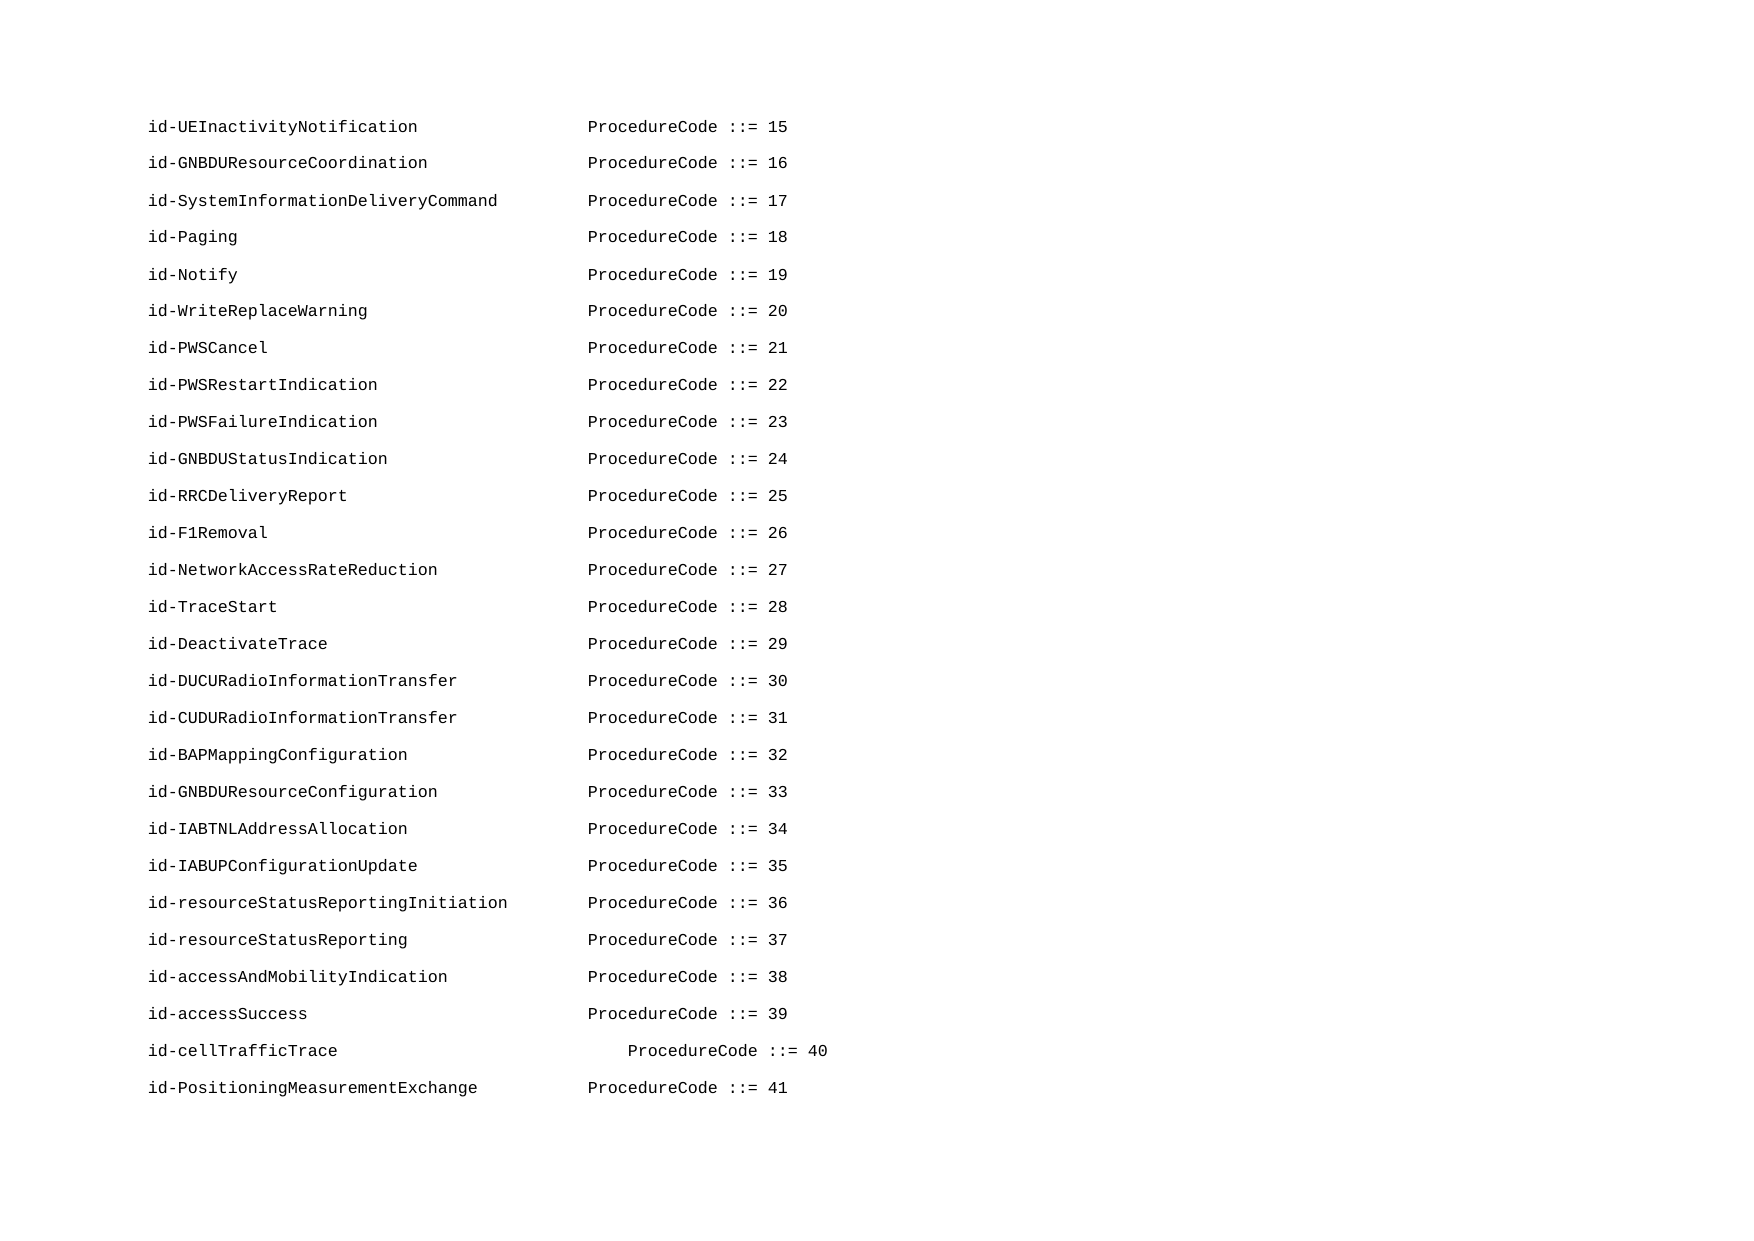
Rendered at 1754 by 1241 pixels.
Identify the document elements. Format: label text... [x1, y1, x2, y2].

text id-GNBDUStatusIndication ProcedureCode ::= 24 [148, 451, 1636, 470]
text id-NetworkAccessRateReduction ProcedureCode ::= 27 [148, 562, 1636, 581]
text id-Notify ProcedureCode ::= 19 [148, 266, 1636, 285]
text id-CUDURadioInformationTransfer ProcedureCode ::= 31 [148, 710, 1636, 729]
text id-accessSuccess ProcedureCode ::= 39 [148, 1006, 1636, 1024]
text id-GNBDUResourceConfiguration ProcedureCode ::= 33 [148, 784, 1636, 803]
text id-accessAndMobilityIndication ProcedureCode ::= 38 [148, 969, 1636, 987]
text id-resourceStatusReportingInitiation ProcedureCode ::= 36 [148, 895, 1636, 913]
text id-PositioningMeasurementExchange ProcedureCode ::= 41 [148, 1079, 1636, 1098]
text id-IABUPConfigurationUpdate ProcedureCode ::= 35 [148, 858, 1636, 877]
text id-TraceStart ProcedureCode ::= 28 [148, 599, 1636, 618]
text id-DeactivateTrace ProcedureCode ::= 29 [148, 636, 1636, 655]
text id-SystemInformationDeliveryCommand ProcedureCode ::= 17 [148, 192, 1636, 211]
text id-RRCDeliveryReport ProcedureCode ::= 25 [148, 488, 1636, 507]
text id-UEInactivityNotification ProcedureCode ::= 15 [148, 118, 1636, 137]
text id-PWSFailureIndication ProcedureCode ::= 23 [148, 414, 1636, 433]
text id-GNBDUResourceCoordination ProcedureCode ::= 16 [148, 155, 1636, 174]
text id-PWSCancel ProcedureCode ::= 21 [148, 340, 1636, 359]
text id-F1Removal ProcedureCode ::= 26 [148, 525, 1636, 544]
text id-PWSRestartIndication ProcedureCode ::= 22 [148, 377, 1636, 396]
text id-IABTNLAddressAllocation ProcedureCode ::= 34 [148, 821, 1636, 839]
text id-DUCURadioInformationTransfer ProcedureCode ::= 30 [148, 673, 1636, 692]
text id-BAPMappingConfiguration ProcedureCode ::= 32 [148, 747, 1636, 766]
text id-resourceStatusReporting ProcedureCode ::= 37 [148, 932, 1636, 951]
text id-WriteReplaceWarning ProcedureCode ::= 20 [148, 303, 1636, 322]
text id-cellTrafficTrace ProcedureCode ::= 40 [148, 1043, 1636, 1061]
text id-Paging ProcedureCode ::= 18 [148, 229, 1636, 248]
